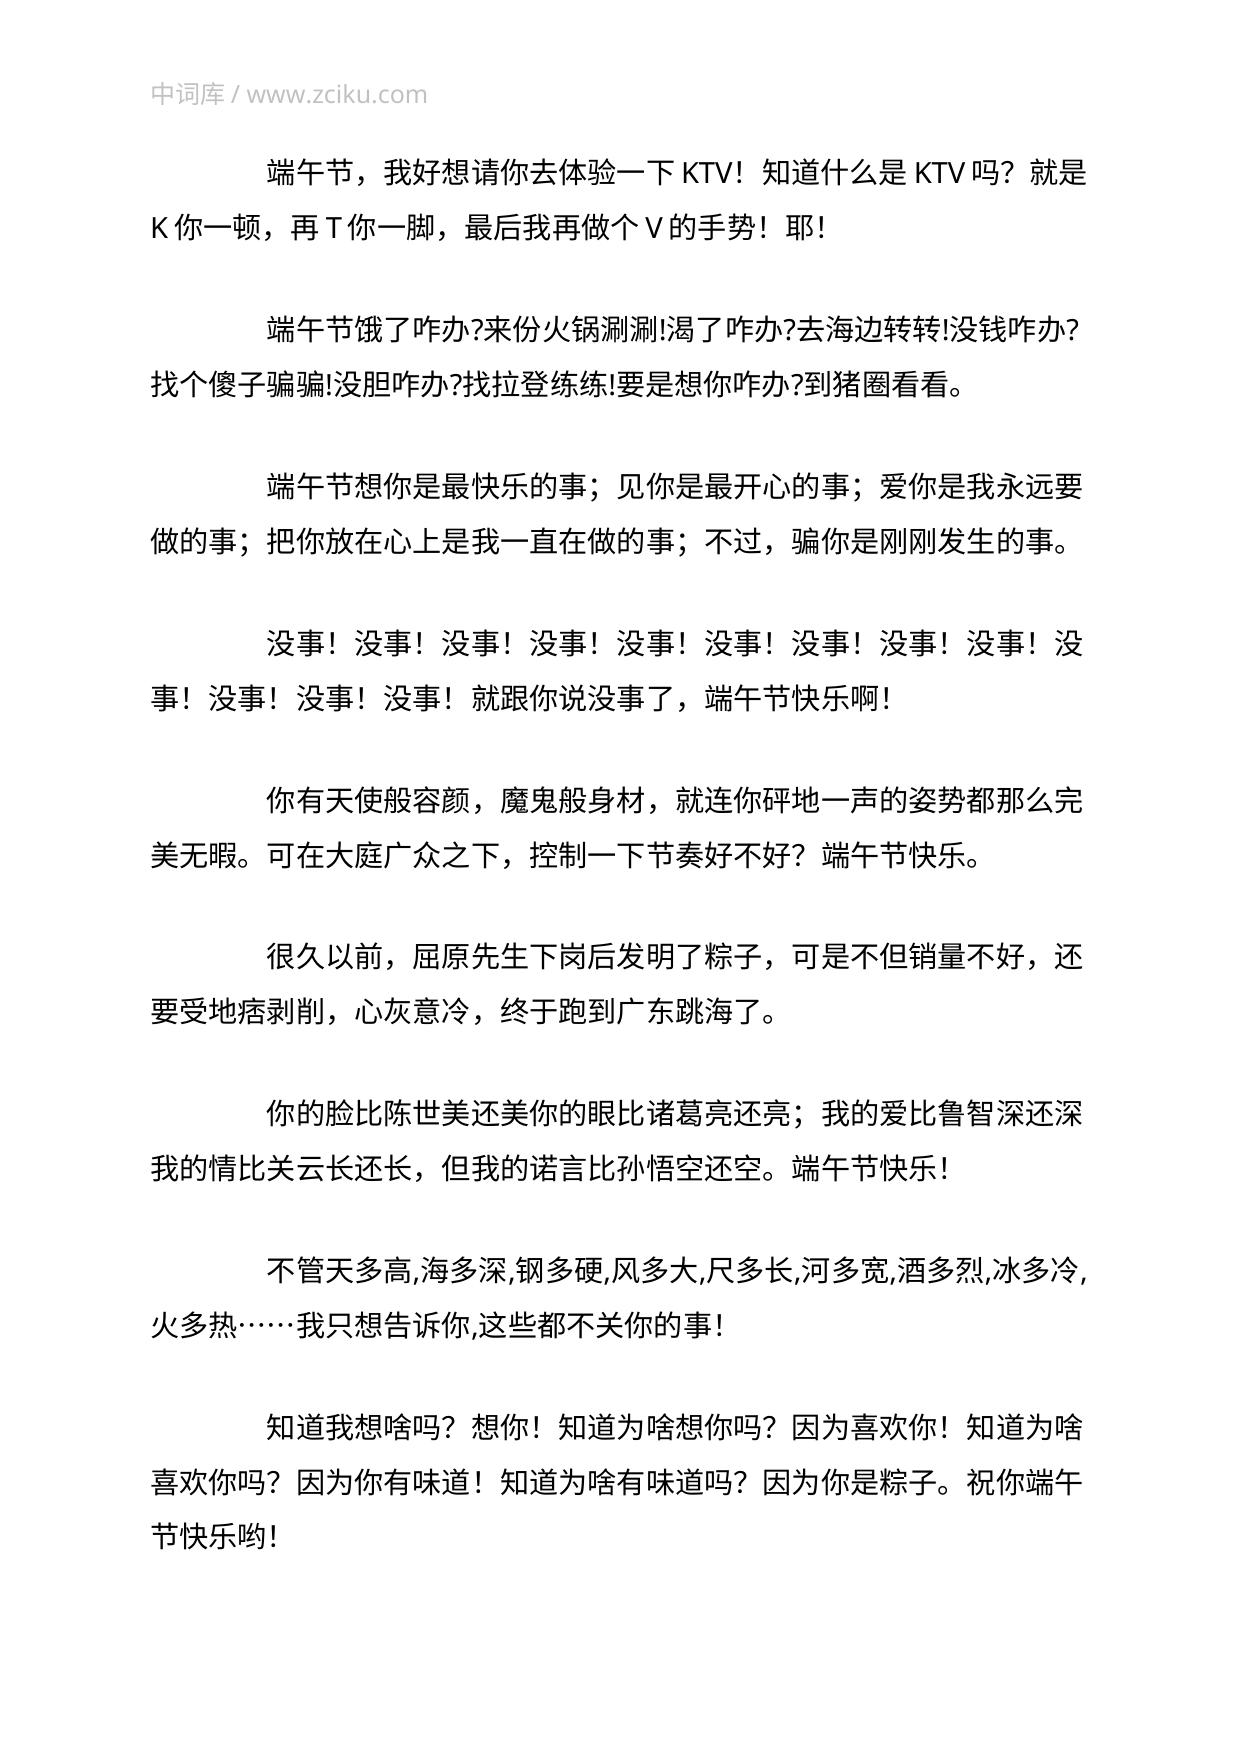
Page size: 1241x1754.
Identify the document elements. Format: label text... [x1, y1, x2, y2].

text 知道我想啥吗？想你！知道为啥想你吗？因为喜欢你！知道为啥喜欢你吗？因为你有味道！知道为啥有味道吗？因为你是粽子。祝你端午节快乐哟！ [150, 1404, 1090, 1556]
text 很久以前，屈原先生下岗后发明了粽子，可是不但销量不好，还要受地痞剥削，心灰意冷，终于跑到广东跳海了。 [150, 934, 1090, 1031]
text 端午节饿了咋办?来份火锅涮涮!渴了咋办?去海边转转!没钱咋办?找个傻子骗骗!没胆咋办?找拉登练练!要是想你咋办?到猪圈看看。 [150, 307, 1090, 404]
text 没事！没事！没事！没事！没事！没事！没事！没事！没事！没事！没事！没事！没事！就跟你说没事了，端午节快乐啊！ [150, 621, 1090, 718]
text 端午节想你是最快乐的事；见你是最开心的事；爱你是我永远要做的事；把你放在心上是我一直在做的事；不过，骗你是刚刚发生的事。 [150, 464, 1090, 561]
text 端午节，我好想请你去体验一下KTV！知道什么是KTV吗？就是K你一顿，再T你一脚，最后我再做个V的手势！耶！ [150, 150, 1090, 247]
text 你有天使般容颜，魔鬼般身材，就连你砰地一声的姿势都那么完美无暇。可在大庭广众之下，控制一下节奏好不好？端午节快乐。 [150, 777, 1090, 874]
text 你的脸比陈世美还美你的眼比诸葛亮还亮；我的爱比鲁智深还深我的情比关云长还长，但我的诺言比孙悟空还空。端午节快乐！ [150, 1091, 1090, 1188]
text 不管天多高,海多深,钢多硬,风多大,尺多长,河多宽,酒多烈,冰多冷,火多热……我只想告诉你,这些都不关你的事！ [150, 1247, 1090, 1345]
